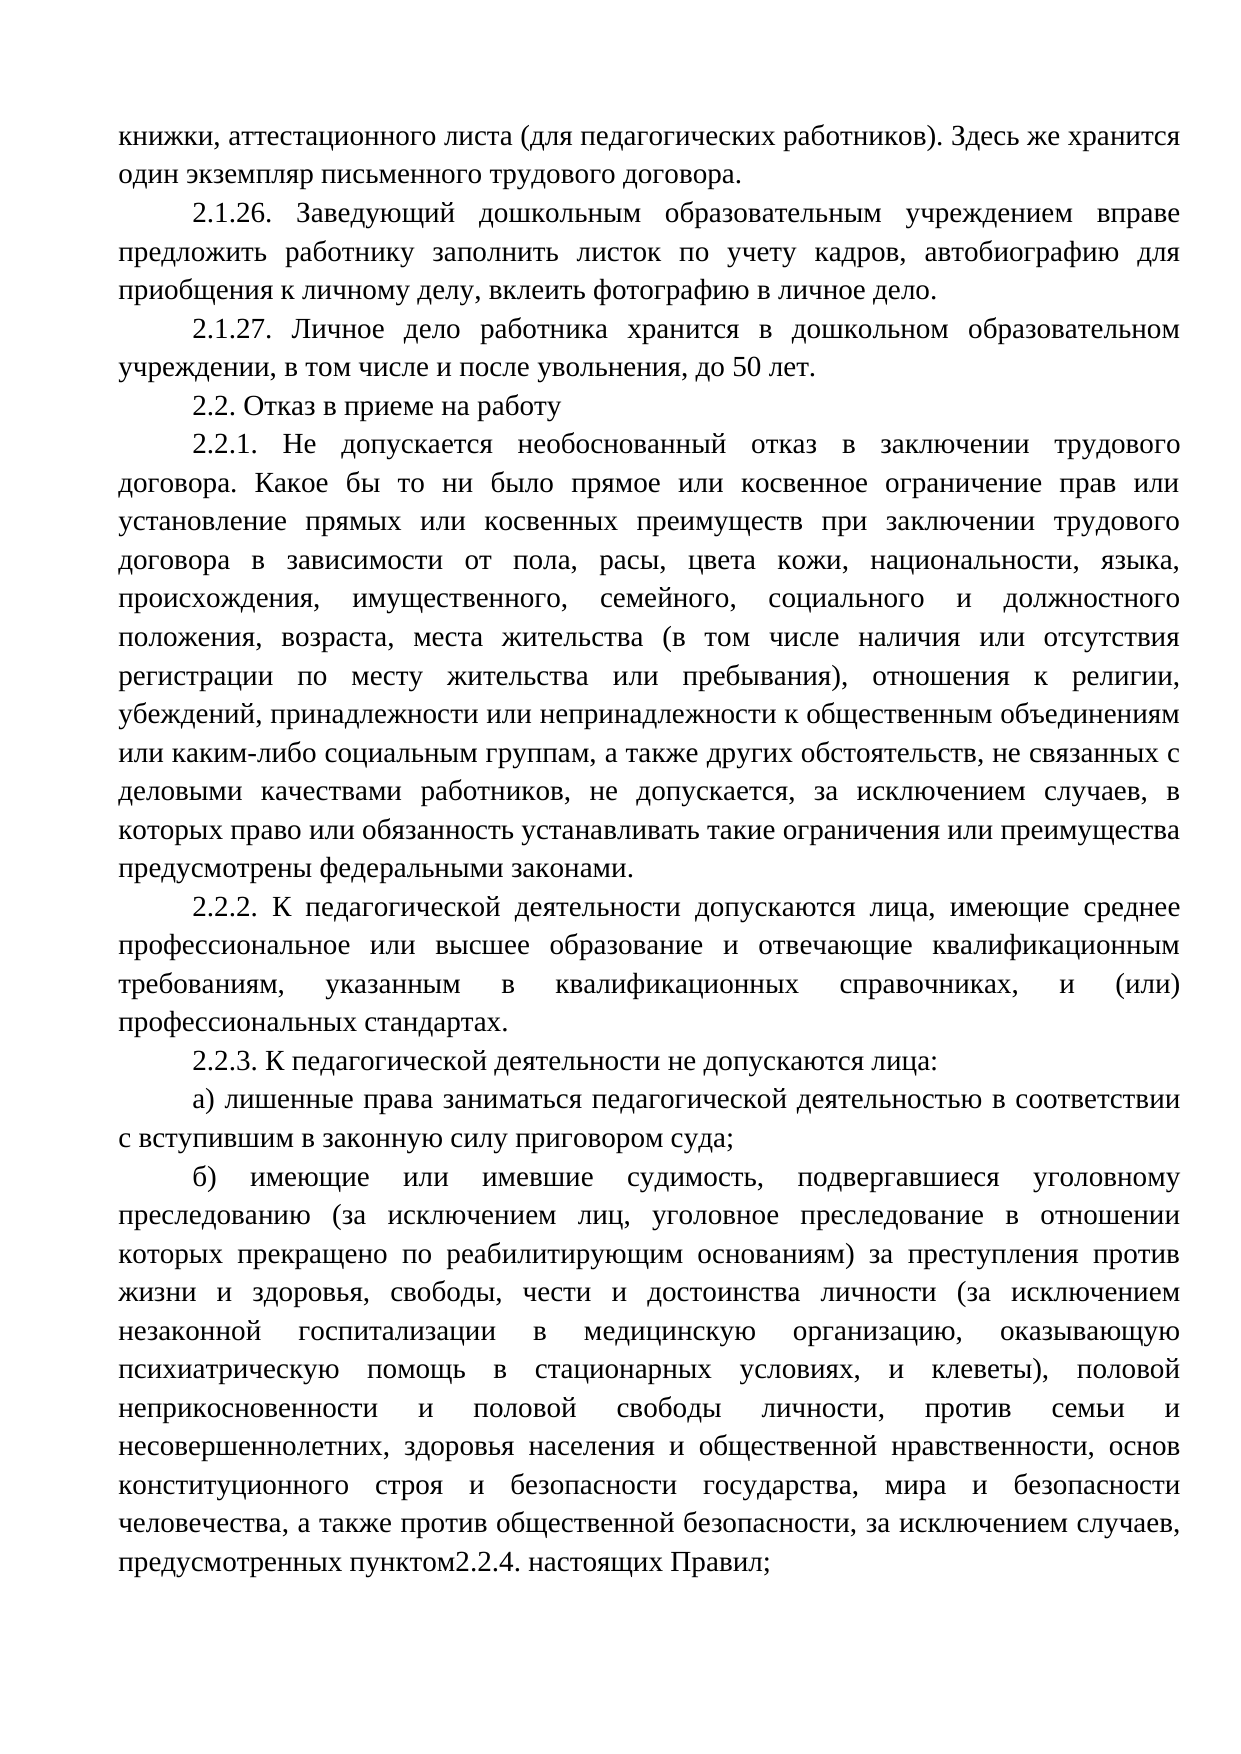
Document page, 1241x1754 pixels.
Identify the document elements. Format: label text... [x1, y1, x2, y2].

text 2.2.1. Не допускается необоснованный отказ в заключении трудового договора. Какое бы то ни было прямое или косвенное ограничение прав или установление прямых или косвенных преимуществ при заключении трудового договора в зависимости от пола, расы, цвета кожи, национальности, языка, происхождения, имущественного, семейного, социального и должностного положения, возраста, места жительства (в том числе наличия или отсутствия регистрации по месту жительства или пребывания), отношения к религии, убеждений, принадлежности или непринадлежности к общественным объединениям или каким-либо социальным группам, а также других обстоятельств, не связанных с деловыми качествами работников, не допускается, за исключением случаев, в которых право или обязанность устанавливать такие ограничения или преимущества предусмотрены федеральными законами. [118, 426, 1181, 884]
text 2.2.3. К педагогической деятельности не допускаются лица: [118, 1043, 1181, 1077]
text б) имеющие или имевшие судимость, подвергавшиеся уголовному преследованию (за исключением лиц, уголовное преследование в отношении которых прекращено по реабилитирующим основаниям) за преступления против жизни и здоровья, свободы, чести и достоинства личности (за исключением незаконной госпитализации в медицинскую организацию, оказывающую психиатрическую помощь в стационарных условиях, и клеветы), половой неприкосновенности и половой свободы личности, против семьи и несовершеннолетних, здоровья населения и общественной нравственности, основ конституционного строя и безопасности государства, мира и безопасности человечества, а также против общественной безопасности, за исключением случаев, предусмотренных пунктом2.2.4. настоящих Правил; [118, 1159, 1181, 1578]
text а) лишенные права заниматься педагогической деятельностью в соответствии с вступившим в законную силу приговором суда; [118, 1082, 1181, 1154]
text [118, 118, 1181, 190]
text 2.1.27. Личное дело работника хранится в дошкольном образовательном учреждении, в том числе и после увольнения, до 50 лет. [118, 311, 1181, 383]
text 2.1.26. Заведующий дошкольным образовательным учреждением вправе предложить работнику заполнить листок по учету кадров, автобиографию для приобщения к личному делу, вклеить фотографию в личное дело. [118, 195, 1181, 306]
text 2.2. Отказ в приеме на работу [118, 388, 1181, 421]
text 2.2.2. К педагогической деятельности допускаются лица, имеющие среднее профессиональное или высшее образование и отвечающие квалификационным требованиям, указанным в квалификационных справочниках, и (или) профессиональных стандартах. [118, 889, 1181, 1038]
